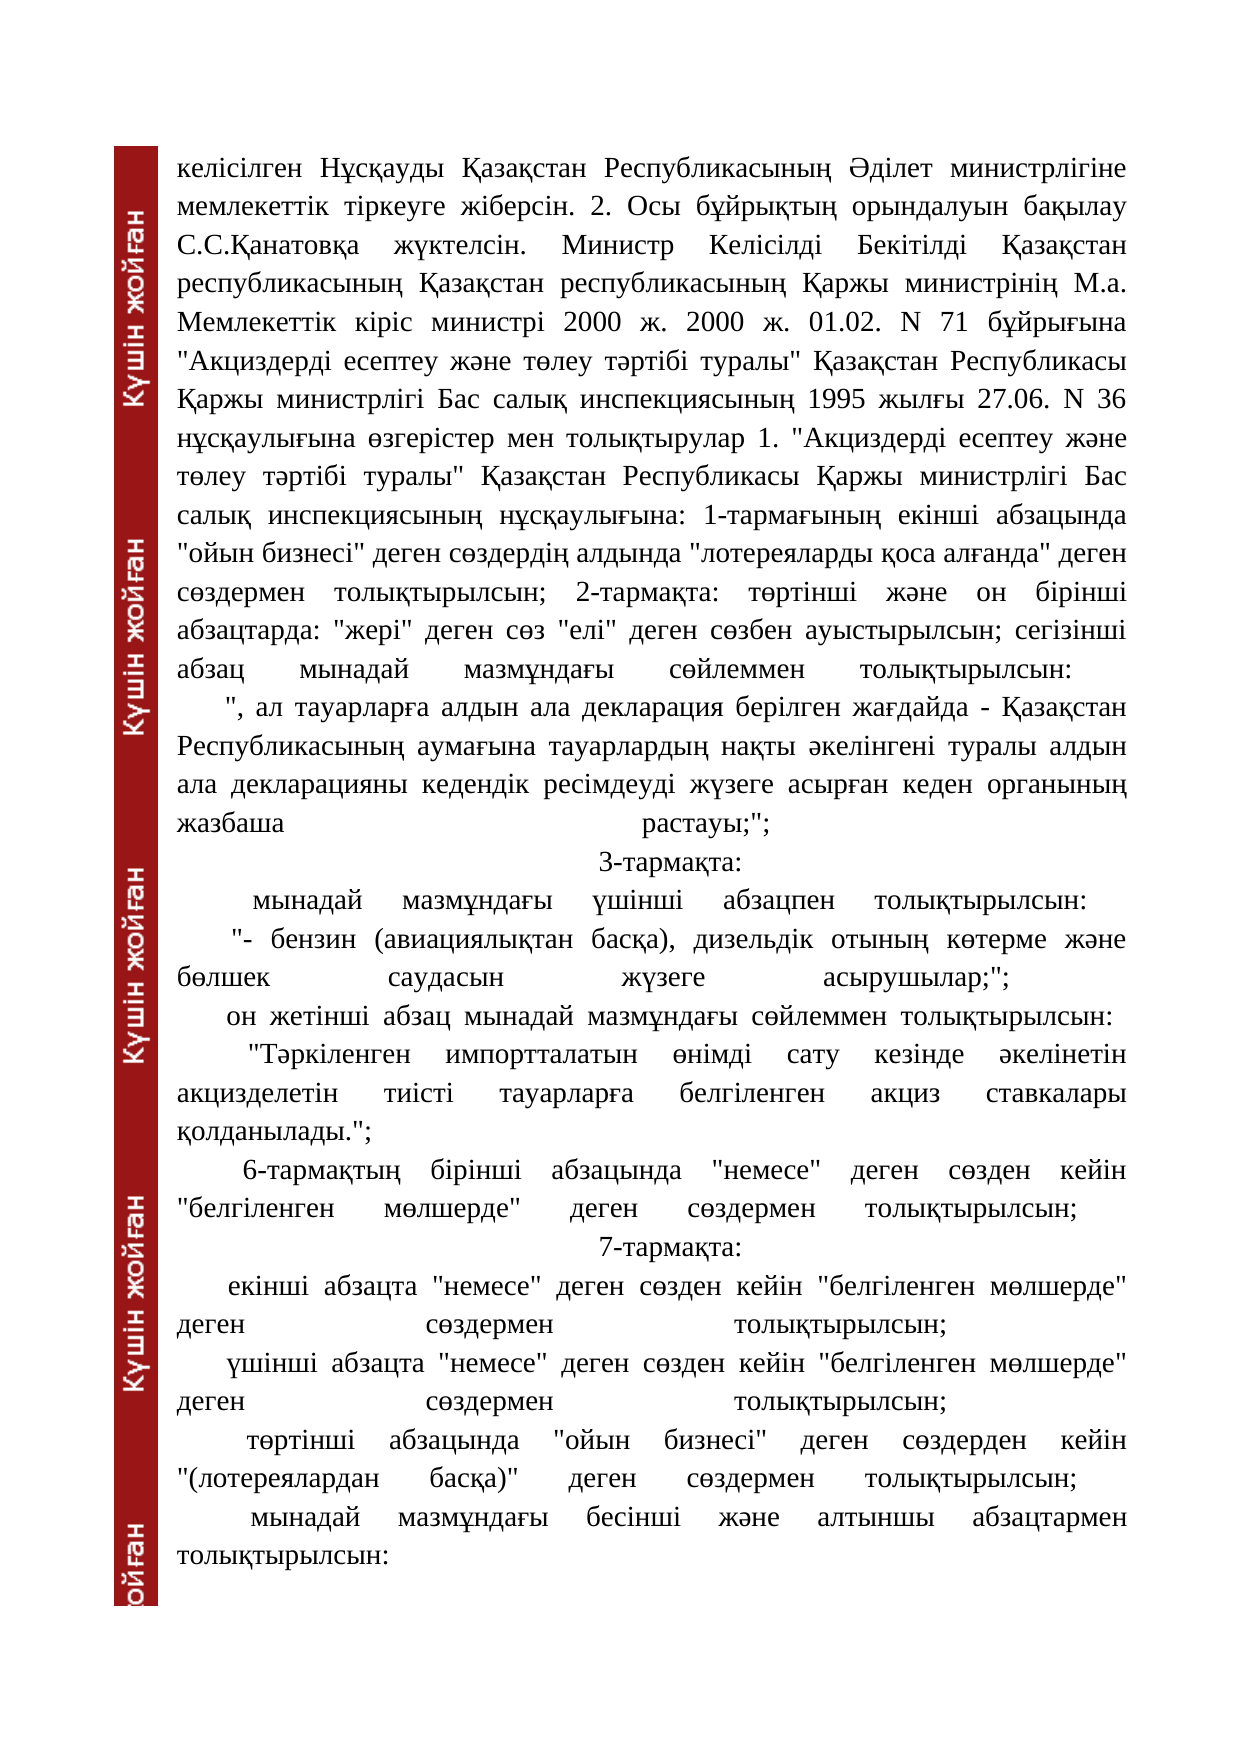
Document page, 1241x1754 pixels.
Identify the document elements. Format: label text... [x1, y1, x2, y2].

picture [114, 146, 158, 150]
picture [114, 1571, 158, 1606]
